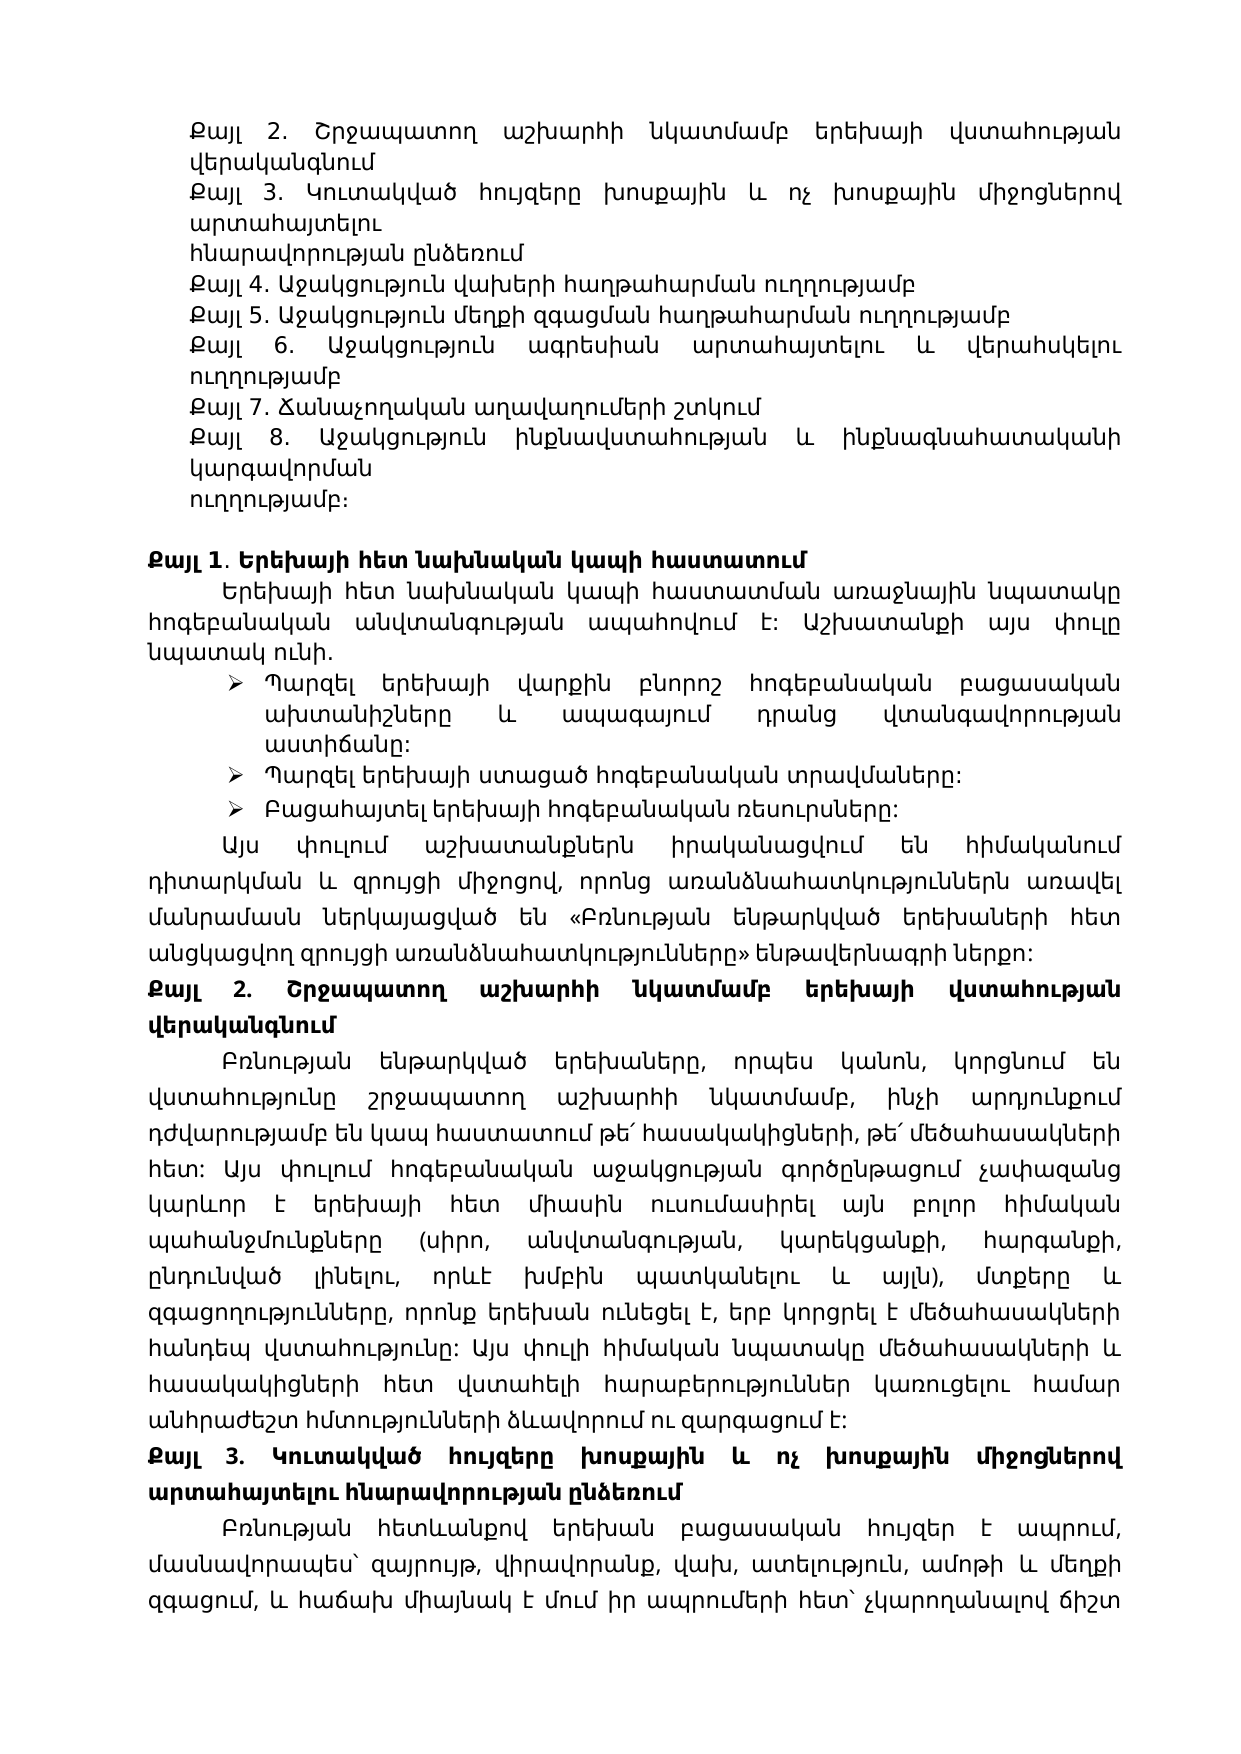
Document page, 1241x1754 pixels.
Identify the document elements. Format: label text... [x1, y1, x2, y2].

text Քայլ 1. Երեխայի հետ նախնական կապի հաստատում [148, 547, 1122, 574]
list Պարզել երեխայի վարքին բնորոշ հոգեբանական բացասական ախտանիշները և ապագայում դրանց վտանգավորության աստիճանը: [227, 670, 1122, 758]
list Քայլ 2. Շրջապատող աշխարհի նկատմամբ երեխայի վստահության վերականգնում [189, 118, 1122, 175]
text Քայլ 2. Շրջապատող աշխարհի նկատմամբ երեխայի վստահության վերականգնում [148, 973, 1122, 1040]
list Բացահայտել երեխայի հոգեբանական ռեսուրսները: [227, 793, 1122, 824]
list Պարզել երեխայի ստացած հոգեբանական տրավմաները: [227, 762, 1122, 789]
list Երեխայի հետ նախնական կապի հաստատման առաջնային նպատակը հոգեբանական անվտանգության ապահովում է: Աշխատանքի այս փուլը նպատակ ունի. [148, 578, 1122, 666]
list Բռնության ենթարկված երեխաները, որպես կանոն, կորցնում են վստահությունը շրջապատող աշխարհի նկատմամբ, ինչի արդյունքում դժվարությամբ են կապ հաստատում թե՛ հասակակիցների, թե՛ մեծահասակների հետ: Այս փուլում հոգեբանական աջակցության գործընթացում չափազանց կարևոր է երեխայի հետ միասին ուսումասիրել այն բոլոր հիմական պահանջմունքները (սիրո, անվտանգության, կարեկցանքի, հարգանքի, ընդունված լինելու, որևէ խմբին պատկանելու և այլն), մտքերը և զգացողությունները, որոնք երեխան ունեցել է, երբ կորցրել է մեծահասակների հանդեպ վստահությունը: Այս փուլի հիմական նպատակը մեծահասակների և հասակակիցների հետ վստահելի հարաբերություններ կառուցելու համար անհրաժեշտ հմտությունների ձևավորում ու զարգացում է: [148, 1045, 1122, 1435]
list Քայլ 6. Աջակցություն ագրեսիան արտահայտելու և վերահսկելու ուղղությամբ [189, 332, 1122, 390]
list Քայլ 7. Ճանաչողական աղավաղումերի շտկում [189, 394, 1122, 420]
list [148, 1512, 1122, 1615]
list Քայլ 4. Աջակցություն վախերի հաղթահարման ուղղությամբ [189, 271, 1122, 298]
list ուղղությամբ։ [189, 486, 1122, 512]
list Քայլ 5. Աջակցություն մեղքի զգացման հաղթահարման ուղղությամբ [189, 302, 1122, 328]
text Քայլ 3. Կուտակված հույզերը խոսքային և ոչ խոսքային միջոցներով արտահայտելու հնարավորության ընձեռում [148, 1440, 1122, 1507]
list Քայլ 8. Աջակցություն ինքնավստահության և ինքնագնահատականի կարգավորման [189, 424, 1122, 482]
list հնարավորության ընձեռում [189, 241, 1122, 267]
list Քայլ 3. Կուտակված հույզերը խոսքային և ոչ խոսքային միջոցներով արտահայտելու [189, 179, 1122, 237]
list Այս փուլում աշխատանքներն իրականացվում են հիմականում դիտարկման և զրույցի միջոցով, որոնց առանձնահատկություններն առավել մանրամասն ներկայացված են «Բռնության ենթարկված երեխաների հետ անցկացվող զրույցի առանձնահատկությունները» ենթավերնագրի ներքո: [148, 829, 1122, 968]
